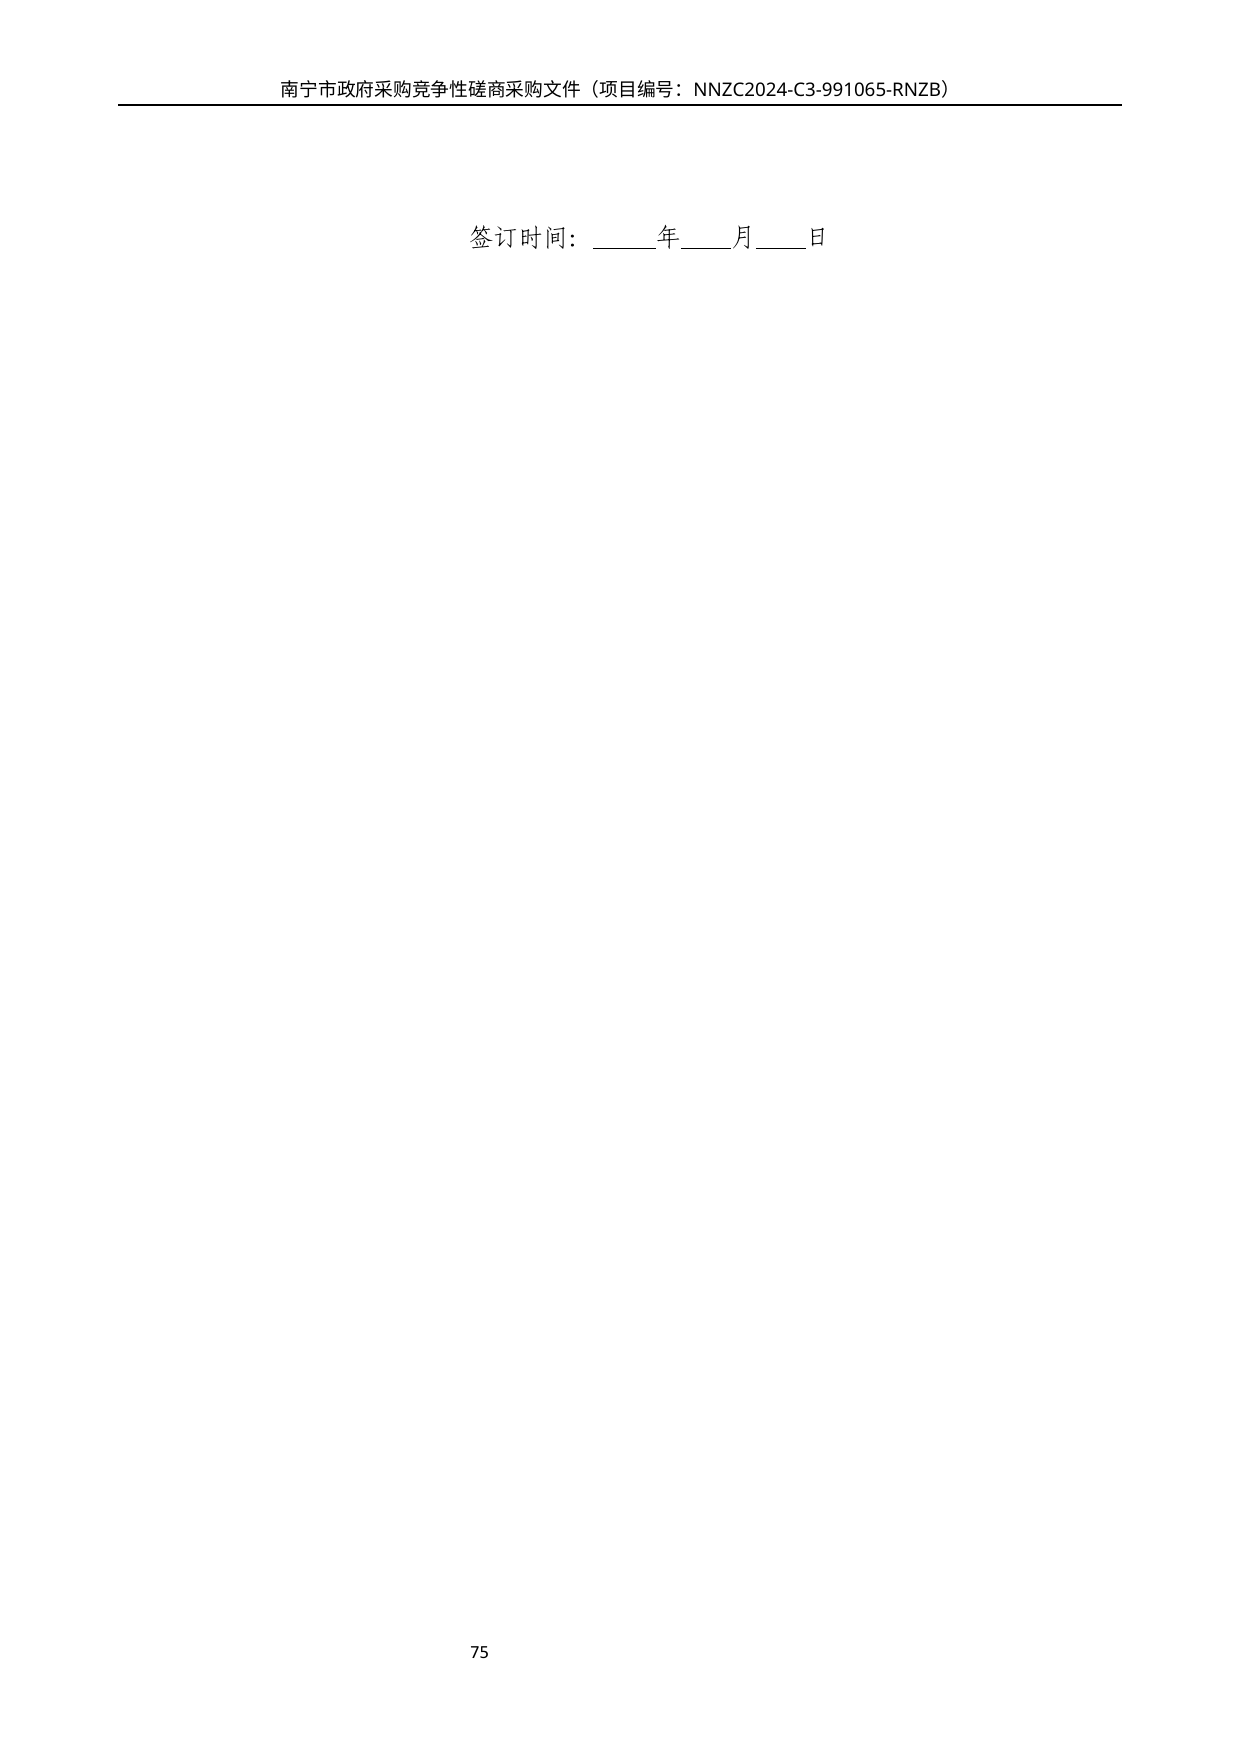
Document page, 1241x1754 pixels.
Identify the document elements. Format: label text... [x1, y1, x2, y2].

text 签订时间： 年 月 日 [118, 218, 1122, 253]
